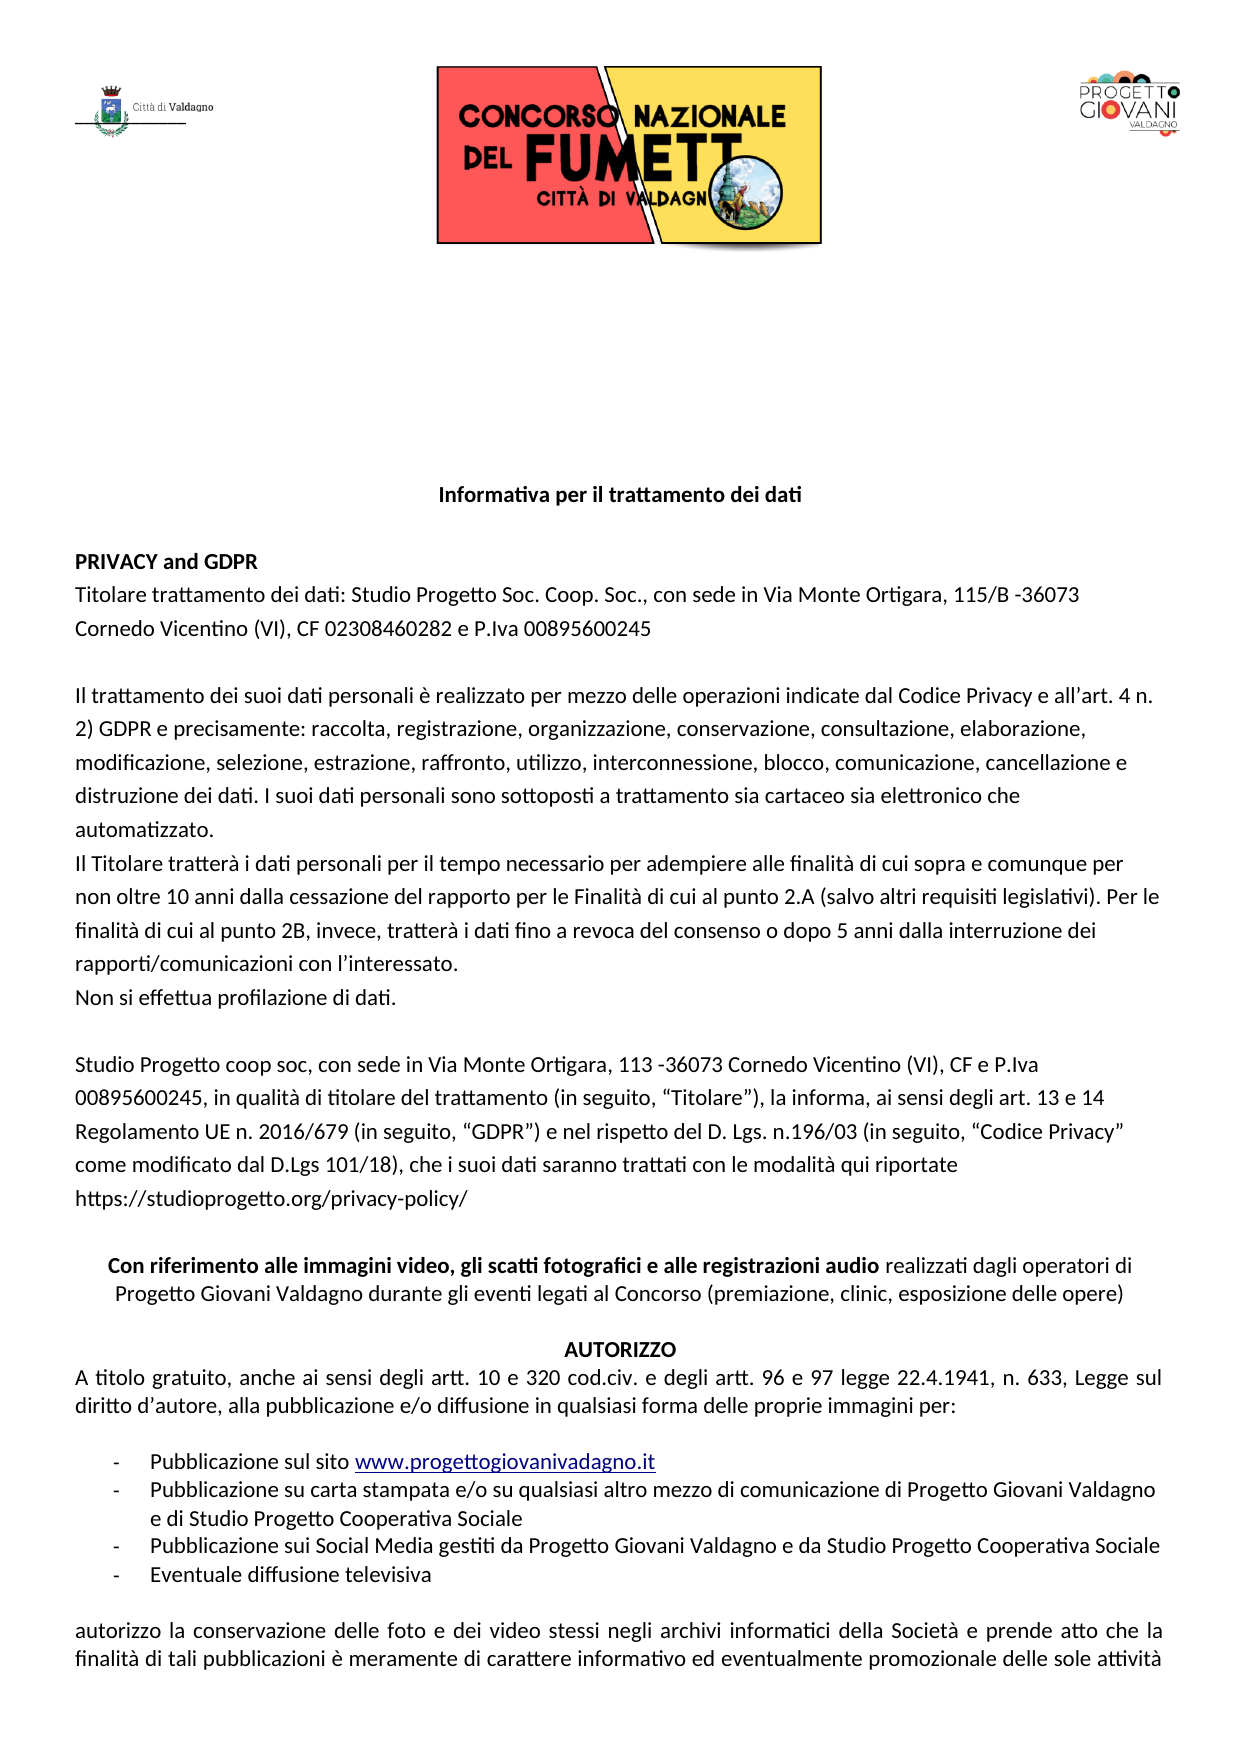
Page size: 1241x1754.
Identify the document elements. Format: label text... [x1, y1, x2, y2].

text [75, 1616, 1165, 1672]
text A titolo gratuito, anche ai sensi degli artt. 10 e 320 cod.civ. e degli artt. 96 e 97 legge 22.4.1941, n. 633, Legge sul diritto d’autore, alla pubblicazione e/o diffusione in qualsiasi forma delle proprie immagini per: [75, 1363, 1165, 1419]
list Eventuale diffusione televisiva [112, 1560, 1165, 1588]
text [75, 99, 1165, 127]
text PRIVACY and GDPR Titolare trattamento dei dati: Studio Progetto Soc. Coop. Soc., con sede in Via Monte Ortigara, 115/B -36073 Cornedo Vicentino (VI), CF 02308460282 e P.Iva 00895600245 Il trattamento dei suoi dati personali è realizzato per mezzo delle operazioni indicate dal Codice Privacy e all’art. 4 n. 2) GDPR e precisamente: raccolta, registrazione, organizzazione, conservazione, consultazione, elaborazione, modificazione, selezione, estrazione, raffronto, utilizzo, interconnessione, blocco, comunicazione, cancellazione e distruzione dei dati. I suoi dati personali sono sottoposti a trattamento sia cartaceo sia elettronico che automatizzato. Il Titolare tratterà i dati personali per il tempo necessario per adempiere alle finalità di cui sopra e comunque per non oltre 10 anni dalla cessazione del rapporto per le Finalità di cui al punto 2.A (salvo altri requisiti legislativi). Per le finalità di cui al punto 2B, invece, tratterà i dati fino a revoca del consenso o dopo 5 anni dalla interruzione dei rapporti/comunicazioni con l’interessato. Non si effettua profilazione di dati. Studio Progetto coop soc, con sede in Via Monte Ortigara, 113 -36073 Cornedo Vicentino (VI), CF e P.Iva 00895600245, in qualità di titolare del trattamento (in seguito, “Titolare”), la informa, ai sensi degli art. 13 e 14 Regolamento UE n. 2016/679 (in seguito, “GDPR”) e nel rispetto del D. Lgs. n.196/03 (in seguito, “Codice Privacy” come modificato dal D.Lgs 101/18), che i suoi dati saranno trattati con le modalità qui riportate https://studioprogetto.org/privacy-policy/ [75, 547, 1165, 1212]
list Pubblicazione sul sito www.progettogiovanivadagno.it [112, 1447, 1165, 1476]
list Pubblicazione sui Social Media gestiti da Progetto Giovani Valdagno e da Studio Progetto Cooperativa Sociale [112, 1532, 1165, 1560]
text Con riferimento alle immagini video, gli scatti fotografici e alle registrazioni audio realizzati dagli operatori di Progetto Giovani Valdagno durante gli eventi legati al Concorso (premiazione, clinic, esposizione delle opere) [75, 1251, 1165, 1307]
text Informativa per il trattamento dei dati [75, 480, 1165, 508]
text AUTORIZZO [75, 1307, 1165, 1363]
list Pubblicazione su carta stampata e/o su qualsiasi altro mezzo di comunicazione di Progetto Giovani Valdagno e di Studio Progetto Cooperativa Sociale [112, 1476, 1165, 1532]
picture [40, 51, 1218, 263]
